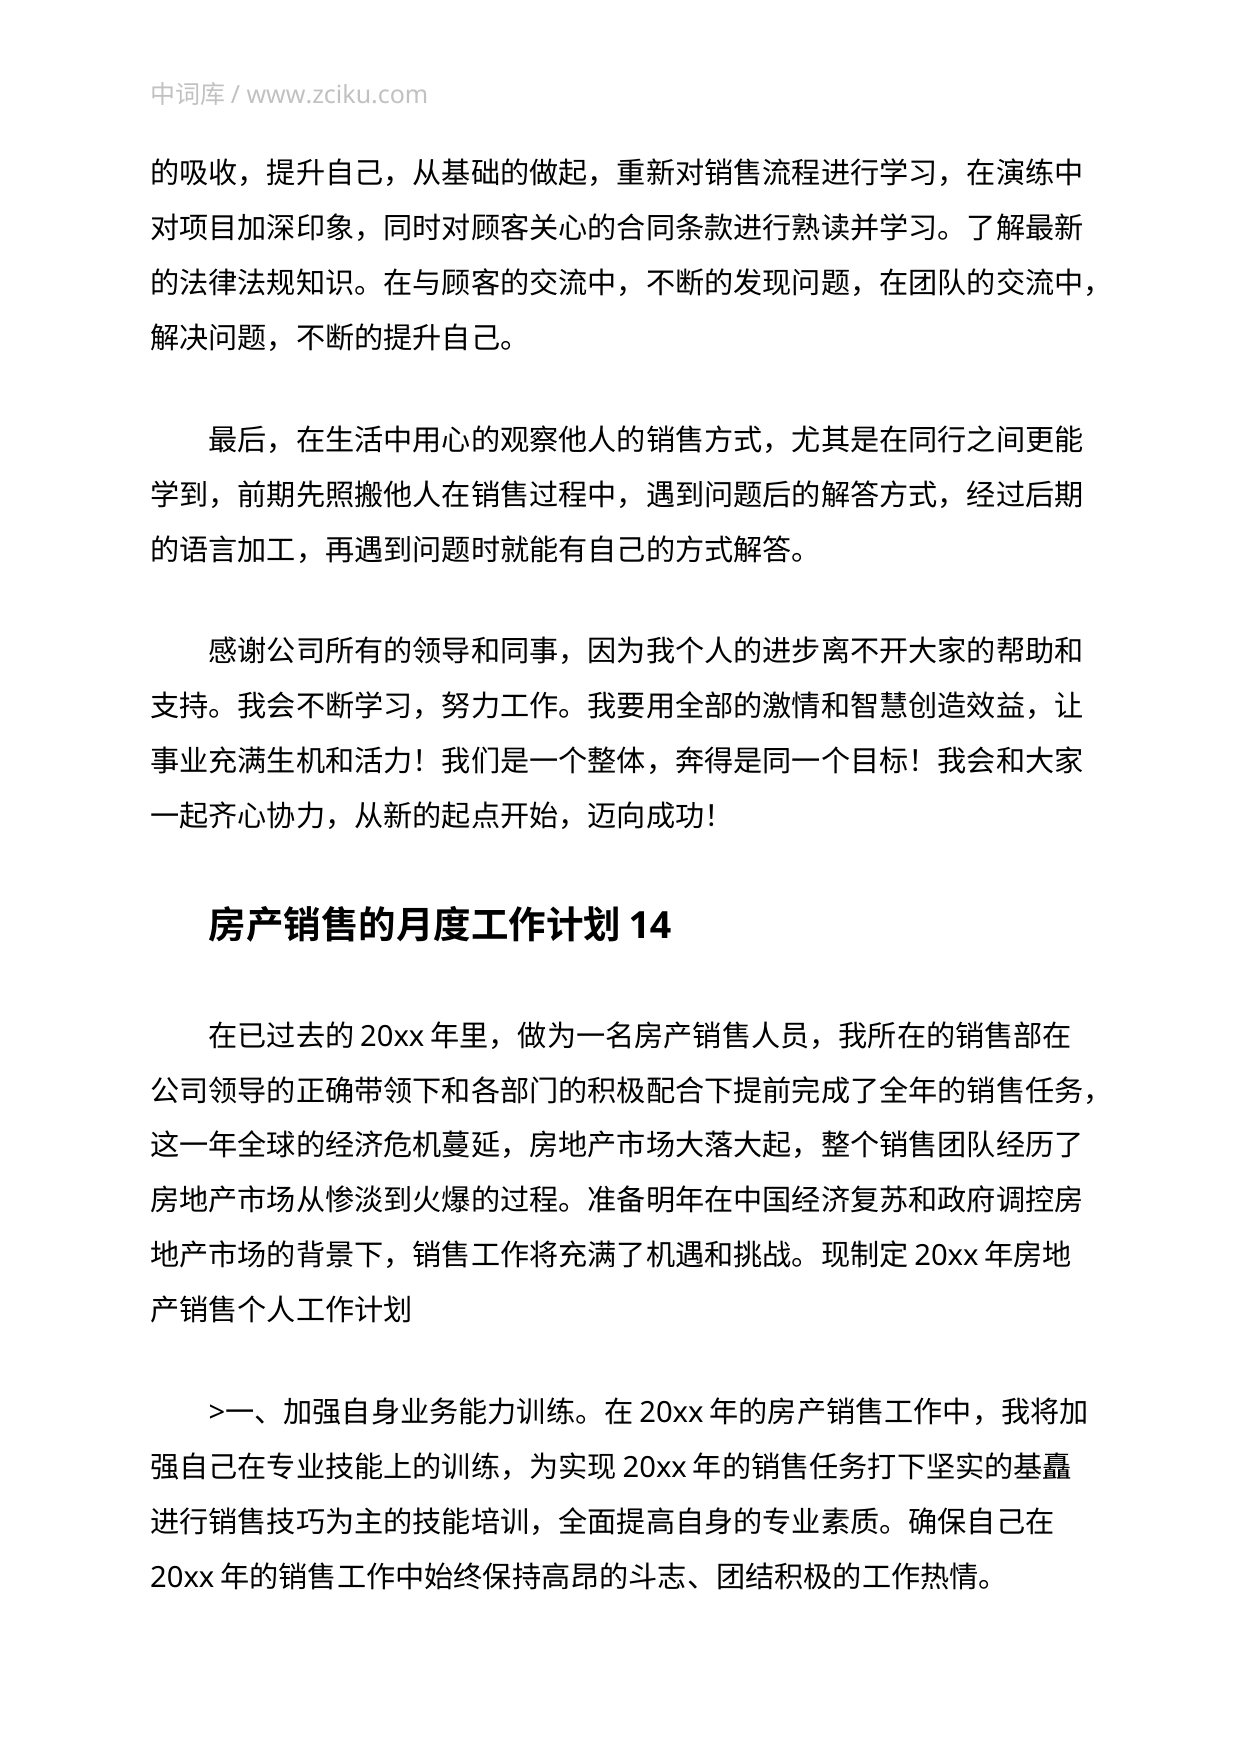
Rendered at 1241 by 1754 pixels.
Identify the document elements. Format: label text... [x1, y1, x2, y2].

text >一、加强自身业务能力训练。在20xx年的房产销售工作中，我将加强自己在专业技能上的训练，为实现20xx年的销售任务打下坚实的基矗进行销售技巧为主的技能培训，全面提高自身的专业素质。确保自己在20xx年的销售工作中始终保持高昂的斗志、团结积极的工作热情。 [150, 1388, 1090, 1596]
text 房产销售的月度工作计划14 [150, 894, 1090, 949]
text 在已过去的20xx年里，做为一名房产销售人员，我所在的销售部在公司领导的正确带领下和各部门的积极配合下提前完成了全年的销售任务，这一年全球的经济危机蔓延，房地产市场大落大起，整个销售团队经历了房地产市场从惨淡到火爆的过程。准备明年在中国经济复苏和政府调控房地产市场的背景下，销售工作将充满了机遇和挑战。现制定20xx年房地产销售个人工作计划 [150, 1012, 1090, 1329]
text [150, 150, 1090, 357]
text 感谢公司所有的领导和同事，因为我个人的进步离不开大家的帮助和支持。我会不断学习，努力工作。我要用全部的激情和智慧创造效益，让事业充满生机和活力！我们是一个整体，奔得是同一个目标！我会和大家一起齐心协力，从新的起点开始，迈向成功！ [150, 628, 1090, 835]
text 最后，在生活中用心的观察他人的销售方式，尤其是在同行之间更能学到，前期先照搬他人在销售过程中，遇到问题后的解答方式，经过后期的语言加工，再遇到问题时就能有自己的方式解答。 [150, 416, 1090, 568]
